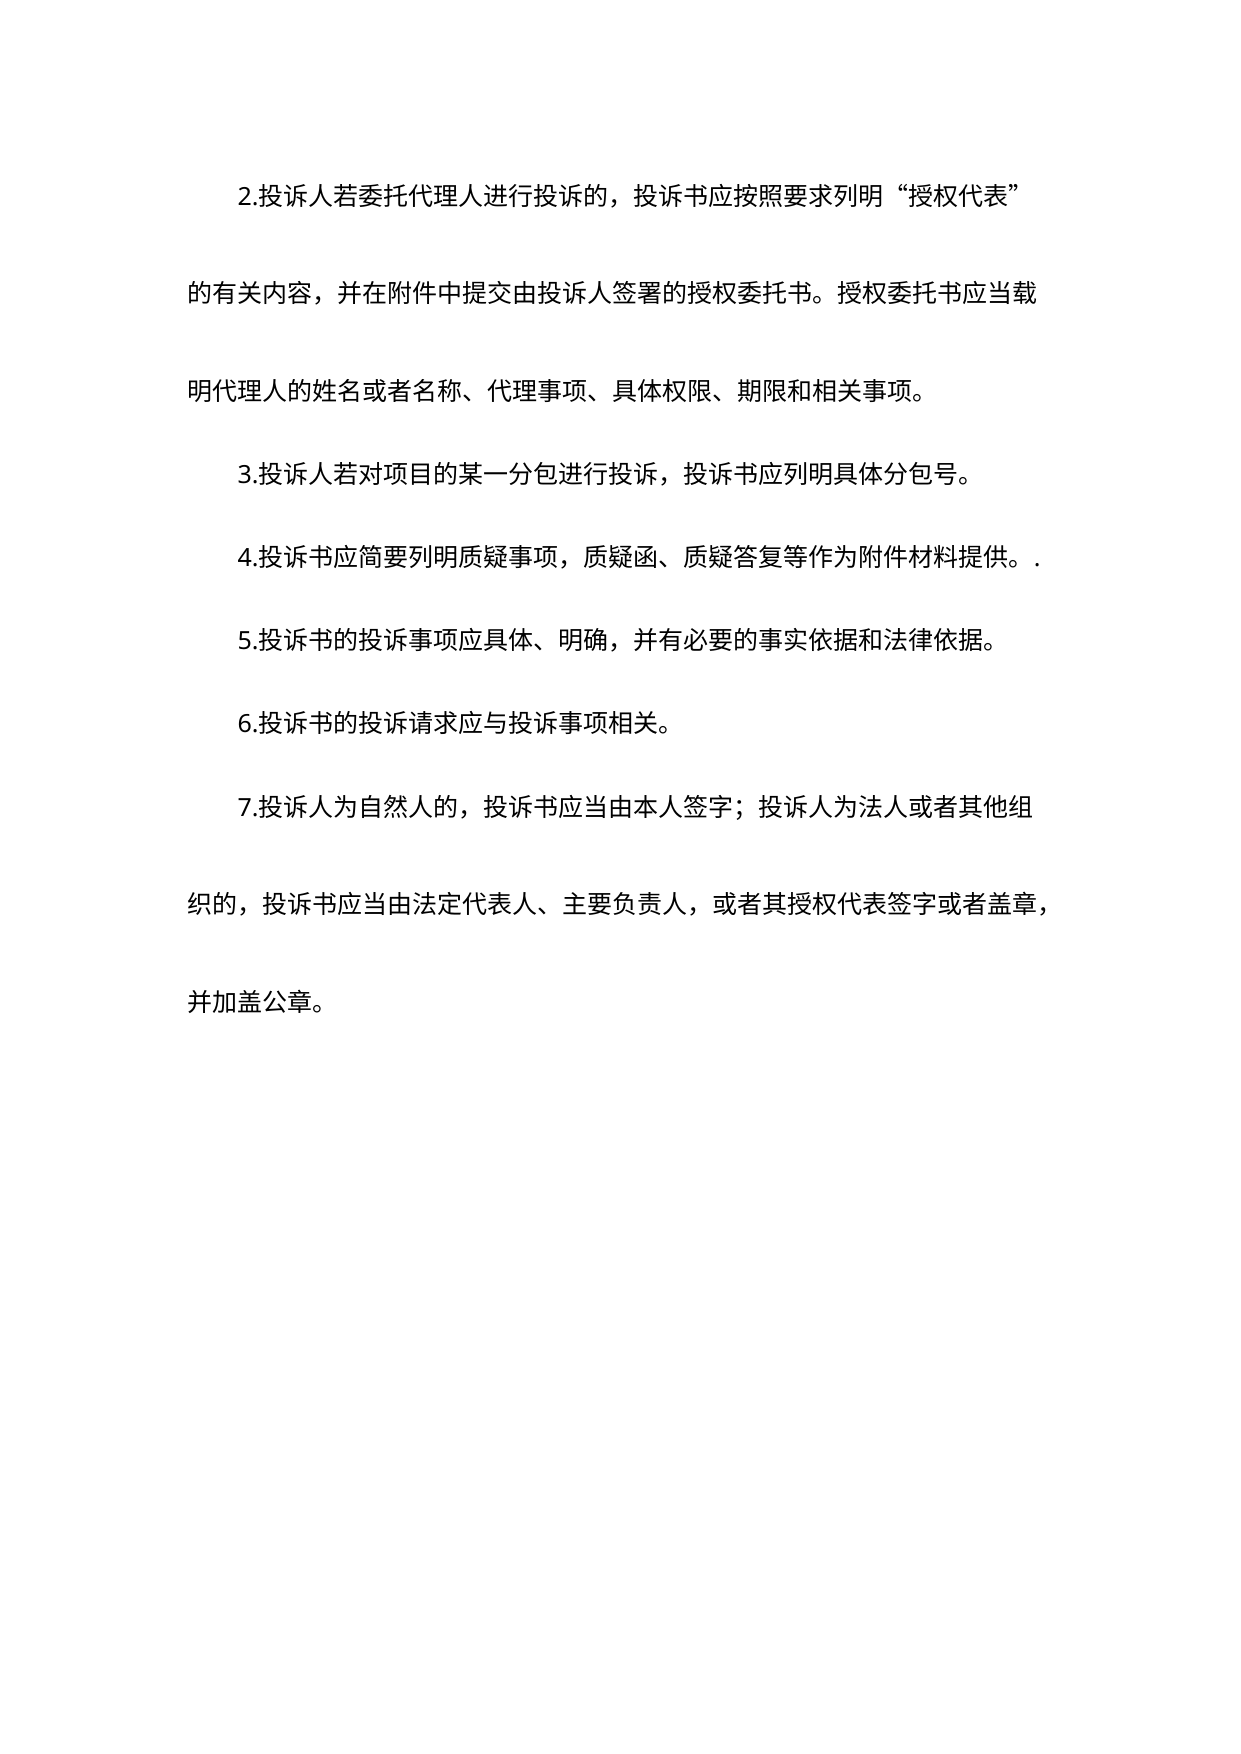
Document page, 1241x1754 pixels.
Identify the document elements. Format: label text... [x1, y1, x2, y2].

text 7.投诉人为自然人的，投诉书应当由本人签字；投诉人为法人或者其他组织的，投诉书应当由法定代表人、主要负责人，或者其授权代表签字或者盖章，并加盖公章。 [187, 773, 1053, 1033]
text 6.投诉书的投诉请求应与投诉事项相关。 [187, 689, 1053, 754]
text 2.投诉人若委托代理人进行投诉的，投诉书应按照要求列明“授权代表”的有关内容，并在附件中提交由投诉人签署的授权委托书。授权委托书应当载明代理人的姓名或者名称、代理事项、具体权限、期限和相关事项。 [187, 162, 1053, 422]
text 5.投诉书的投诉事项应具体、明确，并有必要的事实依据和法律依据。 [187, 606, 1053, 671]
text 3.投诉人若对项目的某一分包进行投诉，投诉书应列明具体分包号。 [187, 440, 1053, 505]
text 4.投诉书应简要列明质疑事项，质疑函、质疑答复等作为附件材料提供。. [187, 523, 1053, 588]
